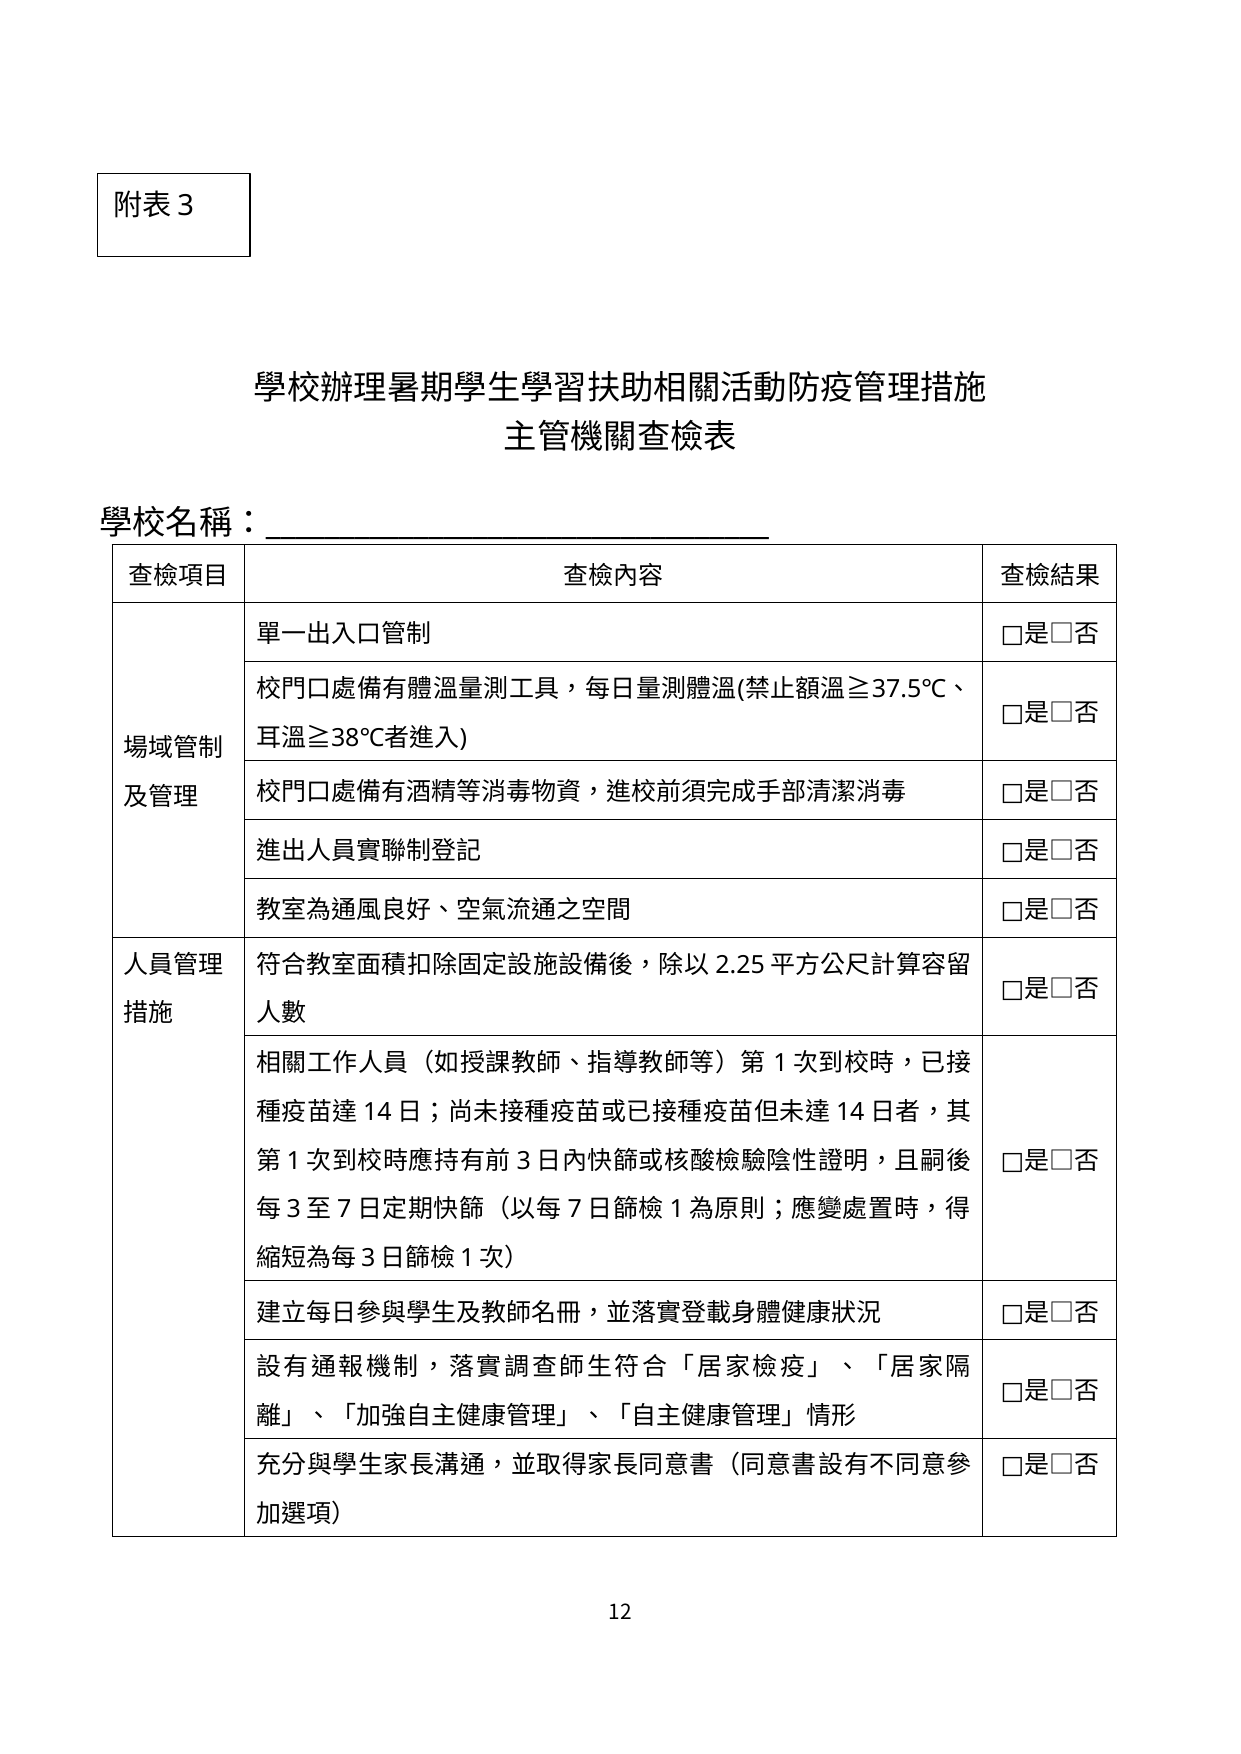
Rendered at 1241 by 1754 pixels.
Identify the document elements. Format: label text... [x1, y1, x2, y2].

table_cell 相關工作人員（如授課教師、指導教師等）第1次到校時，已接種疫苗達14日；尚未接種疫苗或已接種疫苗但未達14日者，其第1次到校時應持有前3日內快篩或核酸檢驗陰性證明，且嗣後每3至7日定期快篩（以每7日篩檢1為原則；應變處置時，得縮短為每3日篩檢1次） [245, 1036, 982, 1280]
table_cell □是□否 [983, 820, 1116, 878]
table_cell 場域管制及管理 [113, 603, 244, 937]
table_cell 設有通報機制，落實調查師生符合「居家檢疫」、「居家隔離」、「加強自主健康管理」、「自主健康管理」情形 [245, 1340, 982, 1438]
table_cell 校門口處備有體溫量測工具，每日量測體溫(禁止額溫≧37.5℃、耳溫≧38℃者進入) [245, 662, 982, 759]
table_cell 進出人員實聯制登記 [245, 820, 982, 878]
text 學校辦理暑期學生學習扶助相關活動防疫管理措施 [187, 361, 1053, 409]
text 學校名稱：__________________________________ [99, 496, 1053, 544]
table_header 查檢結果 [983, 545, 1116, 602]
table_cell □是□否 [983, 662, 1116, 759]
table_cell □是□否 [983, 938, 1116, 1035]
table_cell 教室為通風良好、空氣流通之空間 [245, 879, 982, 937]
table_cell □是□否 [983, 761, 1116, 819]
table_cell □是□否 [983, 1036, 1116, 1280]
table_cell 校門口處備有酒精等消毒物資，進校前須完成手部清潔消毒 [245, 761, 982, 819]
table_cell 充分與學生家長溝通，並取得家長同意書（同意書設有不同意參加選項） [245, 1439, 982, 1536]
table_cell 符合教室面積扣除固定設施設備後，除以2.25平方公尺計算容留人數 [245, 938, 982, 1035]
table_cell □是□否 [983, 603, 1116, 661]
table_cell 單一出入口管制 [245, 603, 982, 661]
text 主管機關查檢表 [187, 409, 1053, 458]
table_cell □是□否 [983, 879, 1116, 937]
table_header 查檢內容 [245, 545, 982, 602]
table_header 查檢項目 [113, 545, 244, 602]
table_cell 人員管理措施 [113, 938, 244, 1536]
table_cell □是□否 [983, 1281, 1116, 1339]
table_cell 建立每日參與學生及教師名冊，並落實登載身體健康狀況 [245, 1281, 982, 1339]
table_cell □是□否 [983, 1439, 1116, 1536]
table_cell □是□否 [983, 1340, 1116, 1438]
